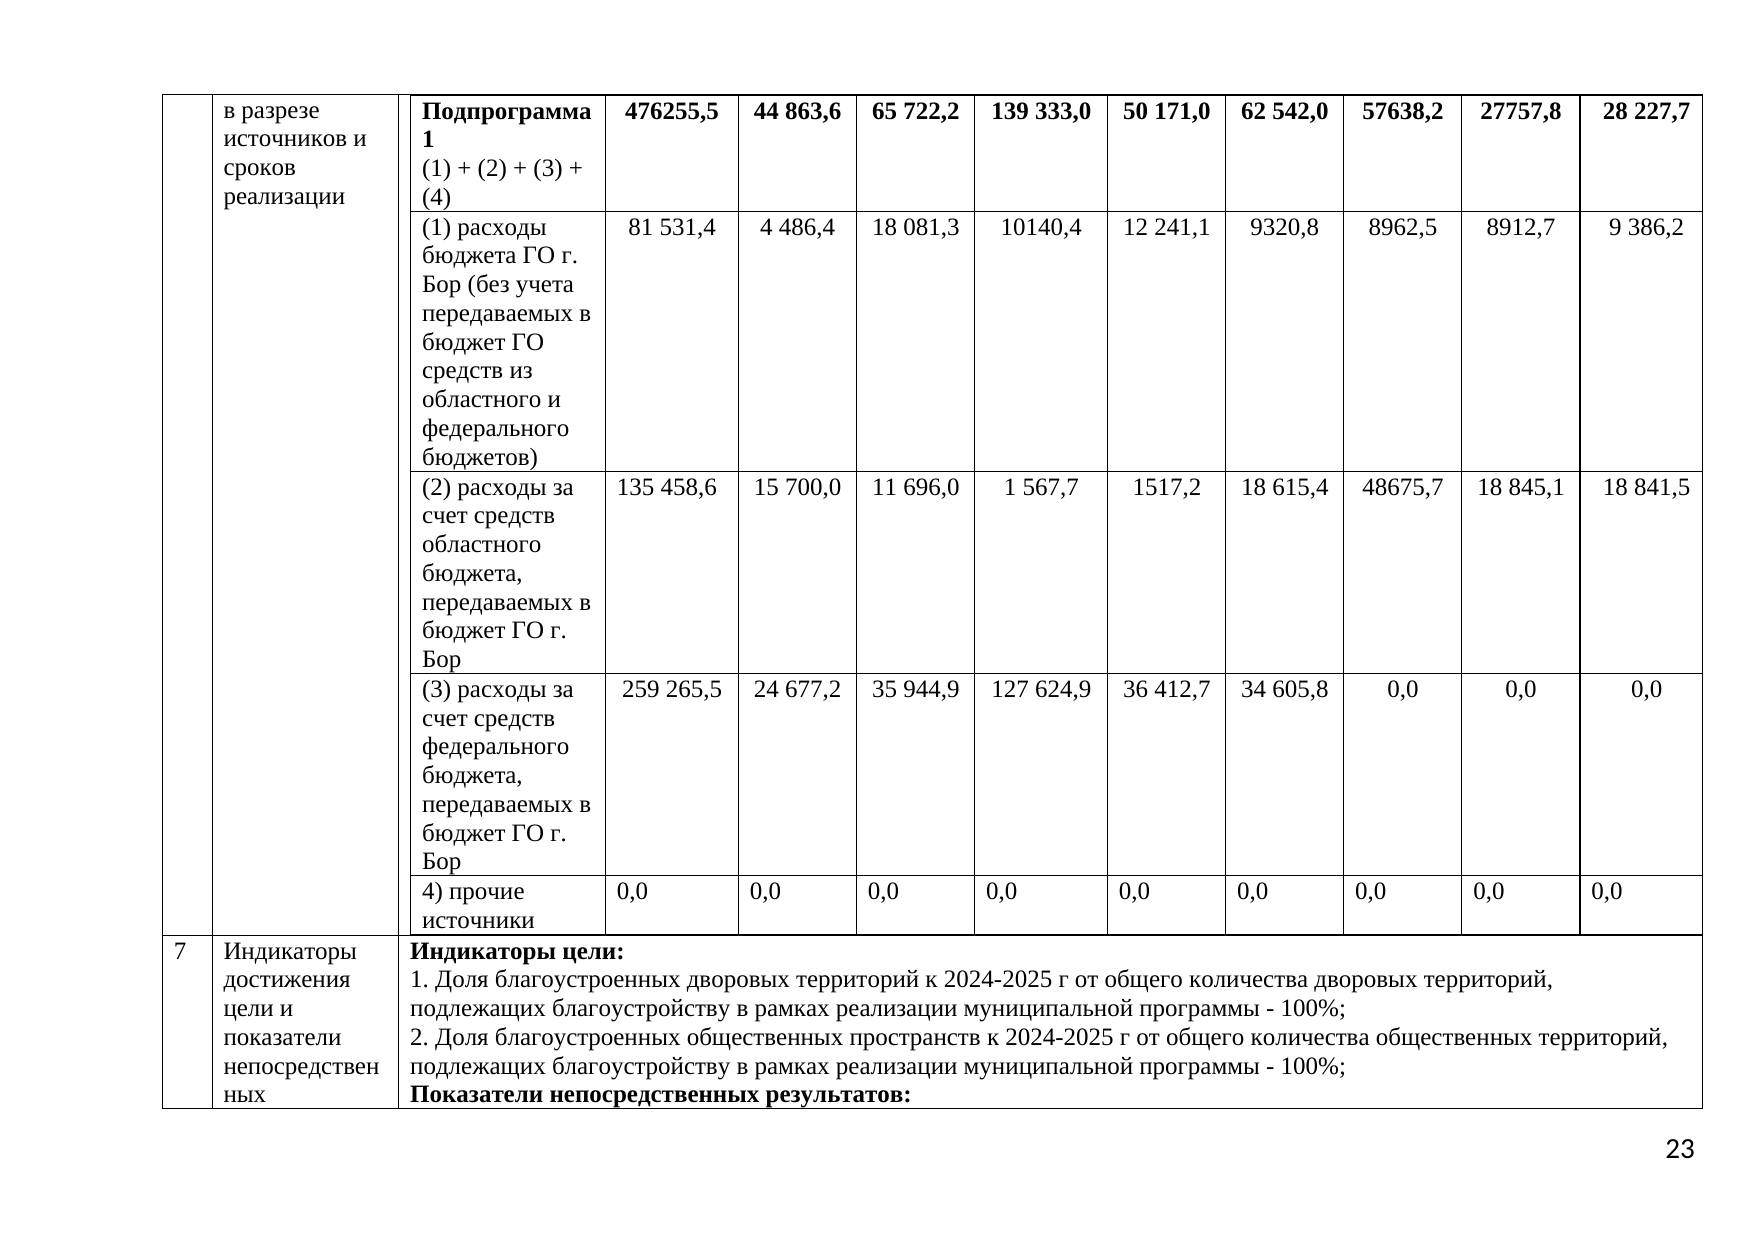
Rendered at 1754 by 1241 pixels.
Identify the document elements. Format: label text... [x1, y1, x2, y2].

table_cell [1226, 876, 1343, 934]
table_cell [213, 95, 398, 935]
table_cell [1226, 96, 1343, 211]
table_cell [1581, 674, 1702, 875]
table_cell [739, 472, 856, 673]
table_cell [1344, 96, 1461, 211]
table_cell [739, 876, 856, 934]
table_cell [975, 876, 1107, 934]
table_cell [606, 876, 738, 934]
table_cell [213, 936, 398, 1108]
table_cell [411, 674, 605, 875]
table_cell 6 [163, 95, 212, 935]
table_cell [606, 212, 738, 471]
table_cell [1462, 674, 1579, 875]
table_cell [1108, 876, 1225, 934]
table_cell [975, 212, 1107, 471]
table_cell [857, 876, 974, 934]
table_cell [399, 95, 410, 935]
table_cell [857, 212, 974, 471]
table_cell [975, 674, 1107, 875]
table_cell [1108, 472, 1225, 673]
table_cell [975, 96, 1107, 211]
table_cell [606, 472, 738, 673]
table_cell [739, 674, 856, 875]
table_cell [975, 472, 1107, 673]
table_cell [1226, 472, 1343, 673]
table_cell [411, 96, 605, 211]
table_cell [1581, 876, 1702, 934]
table_cell [1462, 96, 1579, 211]
table_cell [411, 472, 605, 673]
table_cell [1108, 674, 1225, 875]
table_cell [739, 96, 856, 211]
table_cell [1344, 674, 1461, 875]
table_cell [1108, 212, 1225, 471]
table_cell [1462, 212, 1579, 471]
table_cell [739, 212, 856, 471]
table_cell [1108, 96, 1225, 211]
table_cell [857, 472, 974, 673]
table_cell [411, 212, 605, 471]
table_cell [606, 674, 738, 875]
table_cell [1344, 876, 1461, 934]
table_cell [857, 674, 974, 875]
table_cell [1344, 472, 1461, 673]
table_cell [606, 96, 738, 211]
table_cell [1581, 472, 1702, 673]
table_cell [399, 936, 1702, 1108]
table_cell [1226, 212, 1343, 471]
table_cell [1462, 472, 1579, 673]
table_cell [1226, 674, 1343, 875]
table_cell [1581, 212, 1702, 471]
table_cell [1344, 212, 1461, 471]
table_cell 7 [163, 936, 212, 1108]
table_cell [411, 876, 605, 934]
table_cell [857, 96, 974, 211]
table_cell [1581, 96, 1702, 211]
table_cell [1462, 876, 1579, 934]
